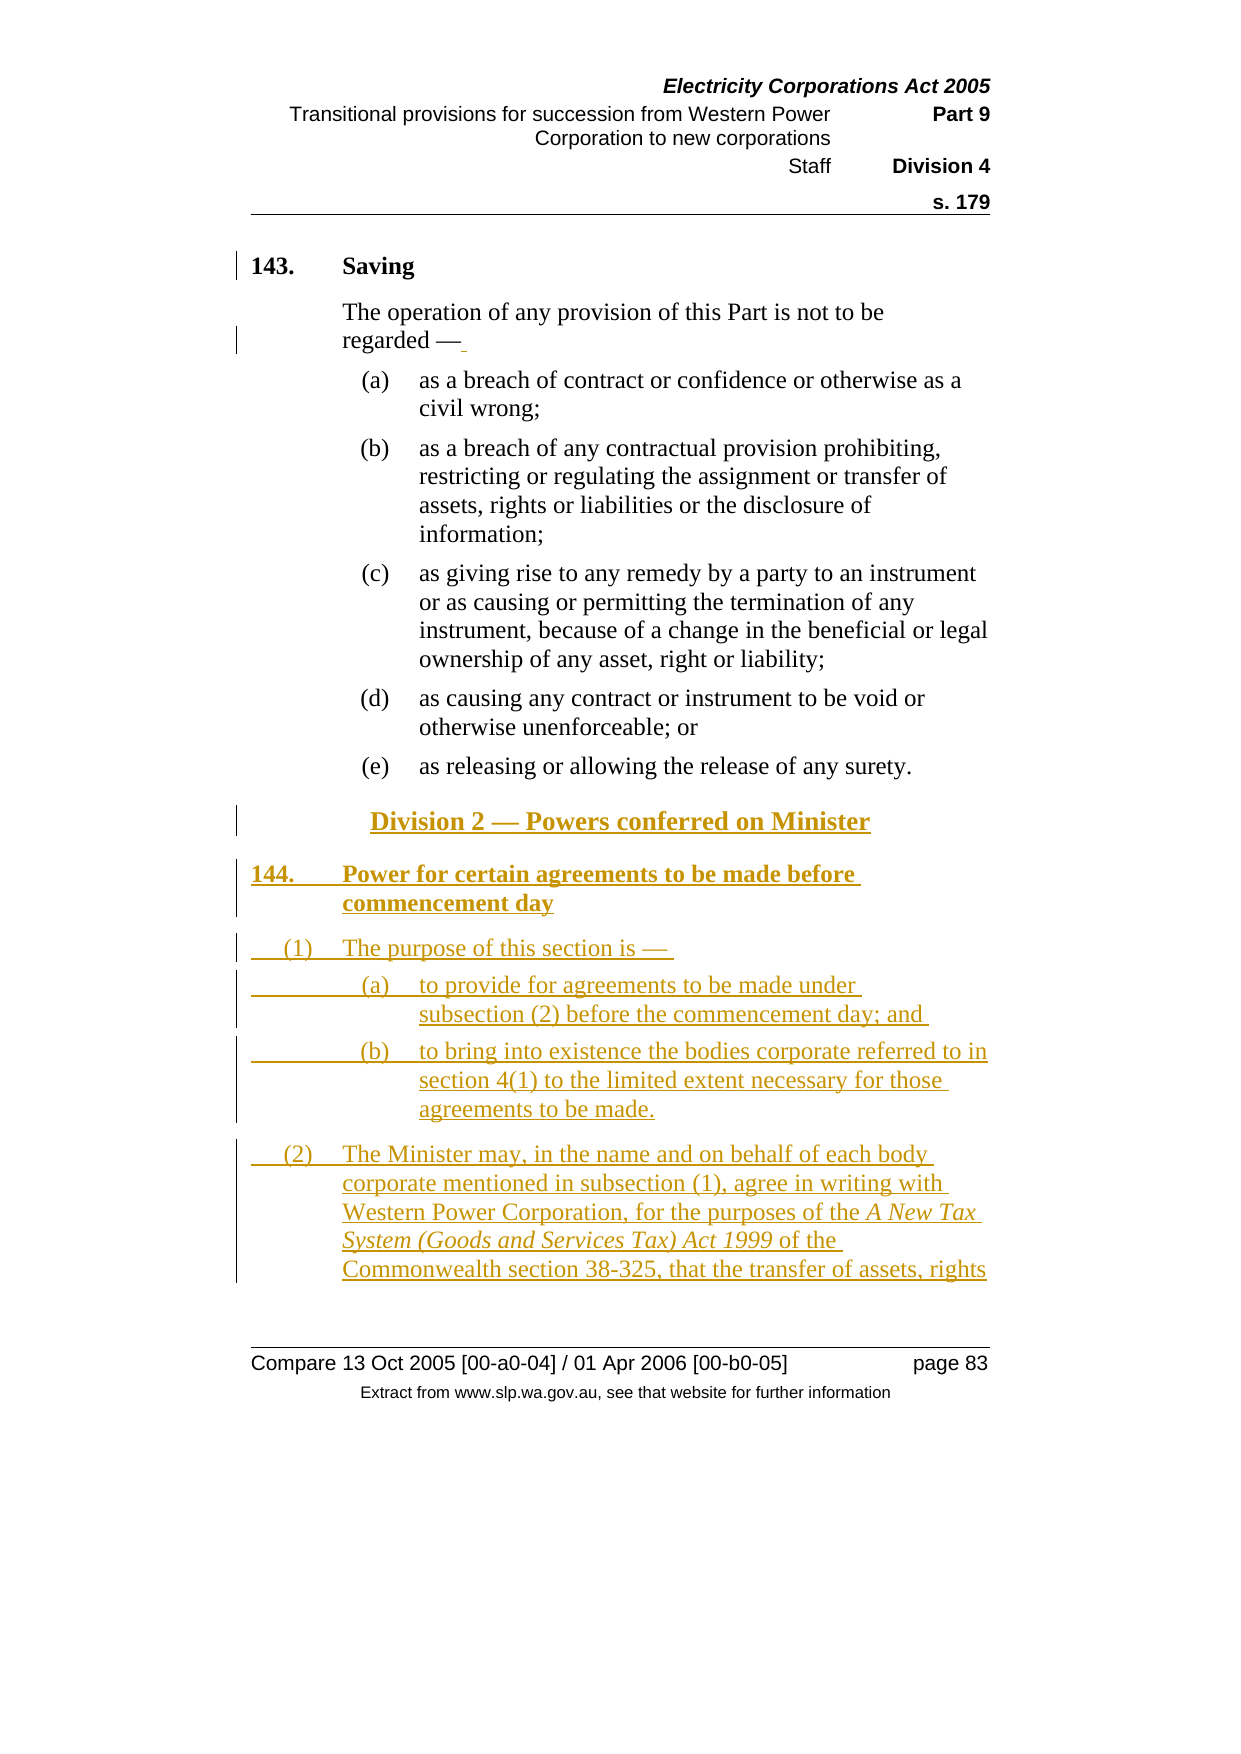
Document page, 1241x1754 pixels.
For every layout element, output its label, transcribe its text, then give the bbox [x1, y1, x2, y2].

text (a) as a breach of contract or confidence or otherwise as a civil wrong; [251, 365, 990, 422]
subtitle 143. Saving [251, 251, 990, 280]
text (e) as releasing or allowing the release of any surety. [251, 751, 990, 780]
text The operation of any provision of this Part is not to be regarded — [251, 297, 990, 354]
text (c) as giving rise to any remedy by a party to an instrument or as causing or permitting the termination of any instrument, because of a change in the beneficial or legal ownership of any asset, right or liability; [251, 558, 990, 673]
text (d) as causing any contract or instrument to be void or otherwise unenforceable; or [251, 683, 990, 741]
text (b) as a breach of any contractual provision prohibiting, restricting or regulating the assignment or transfer of assets, rights or liabilities or the disclosure of information; [251, 433, 990, 548]
